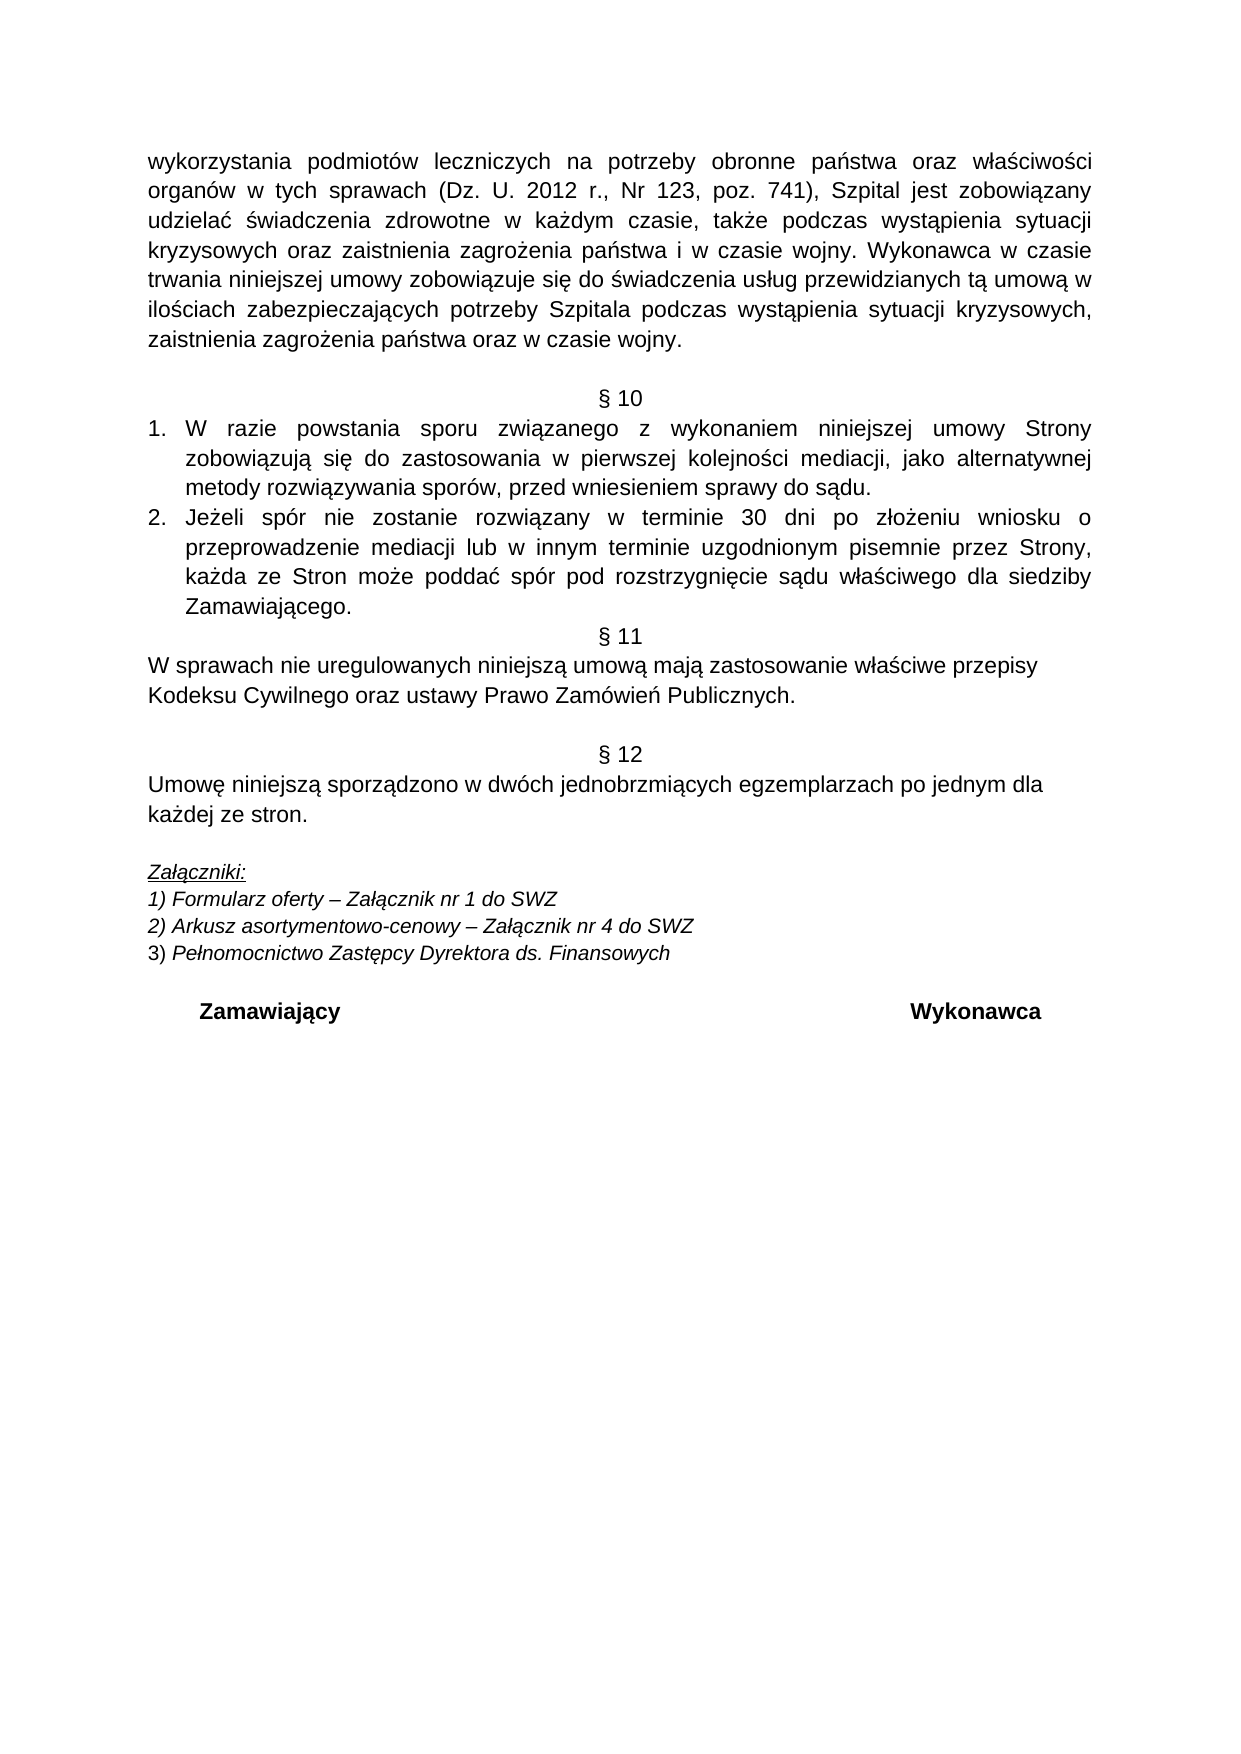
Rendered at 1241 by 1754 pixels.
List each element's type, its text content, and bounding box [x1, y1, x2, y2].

text W sprawach nie uregulowanych niniejszą umową mają zastosowanie właściwe przepisy Kodeksu Cywilnego oraz ustawy Prawo Zamówień Publicznych. [148, 652, 1093, 708]
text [148, 148, 1093, 352]
text 2) Arkusz asortymentowo-cenowy – Załącznik nr 4 do SWZ [148, 914, 1093, 938]
text § 11 [148, 623, 1093, 649]
text Załączniki: [148, 860, 1093, 884]
text 1) Formularz oferty – Załącznik nr 1 do SWZ [148, 887, 1093, 911]
text § 12 [148, 741, 1093, 768]
list W razie powstania sporu związanego z wykonaniem niniejszej umowy Strony zobowiązują się do zastosowania w pierwszej kolejności mediacji, jako alternatywnej metody rozwiązywania sporów, przed wniesieniem sprawy do sądu. [148, 415, 1093, 501]
text Zamawiający Wykonawca [148, 998, 1093, 1024]
text 3) Pełnomocnictwo Zastępcy Dyrektora ds. Finansowych [148, 941, 1093, 965]
text § 10 [148, 385, 1093, 411]
text Umowę niniejszą sporządzono w dwóch jednobrzmiących egzemplarzach po jednym dla każdej ze stron. [148, 771, 1093, 827]
list Jeżeli spór nie zostanie rozwiązany w terminie 30 dni po złożeniu wniosku o przeprowadzenie mediacji lub w innym terminie uzgodnionym pisemnie przez Strony, każda ze Stron może poddać spór pod rozstrzygnięcie sądu właściwego dla siedziby Zamawiającego. [148, 504, 1093, 619]
